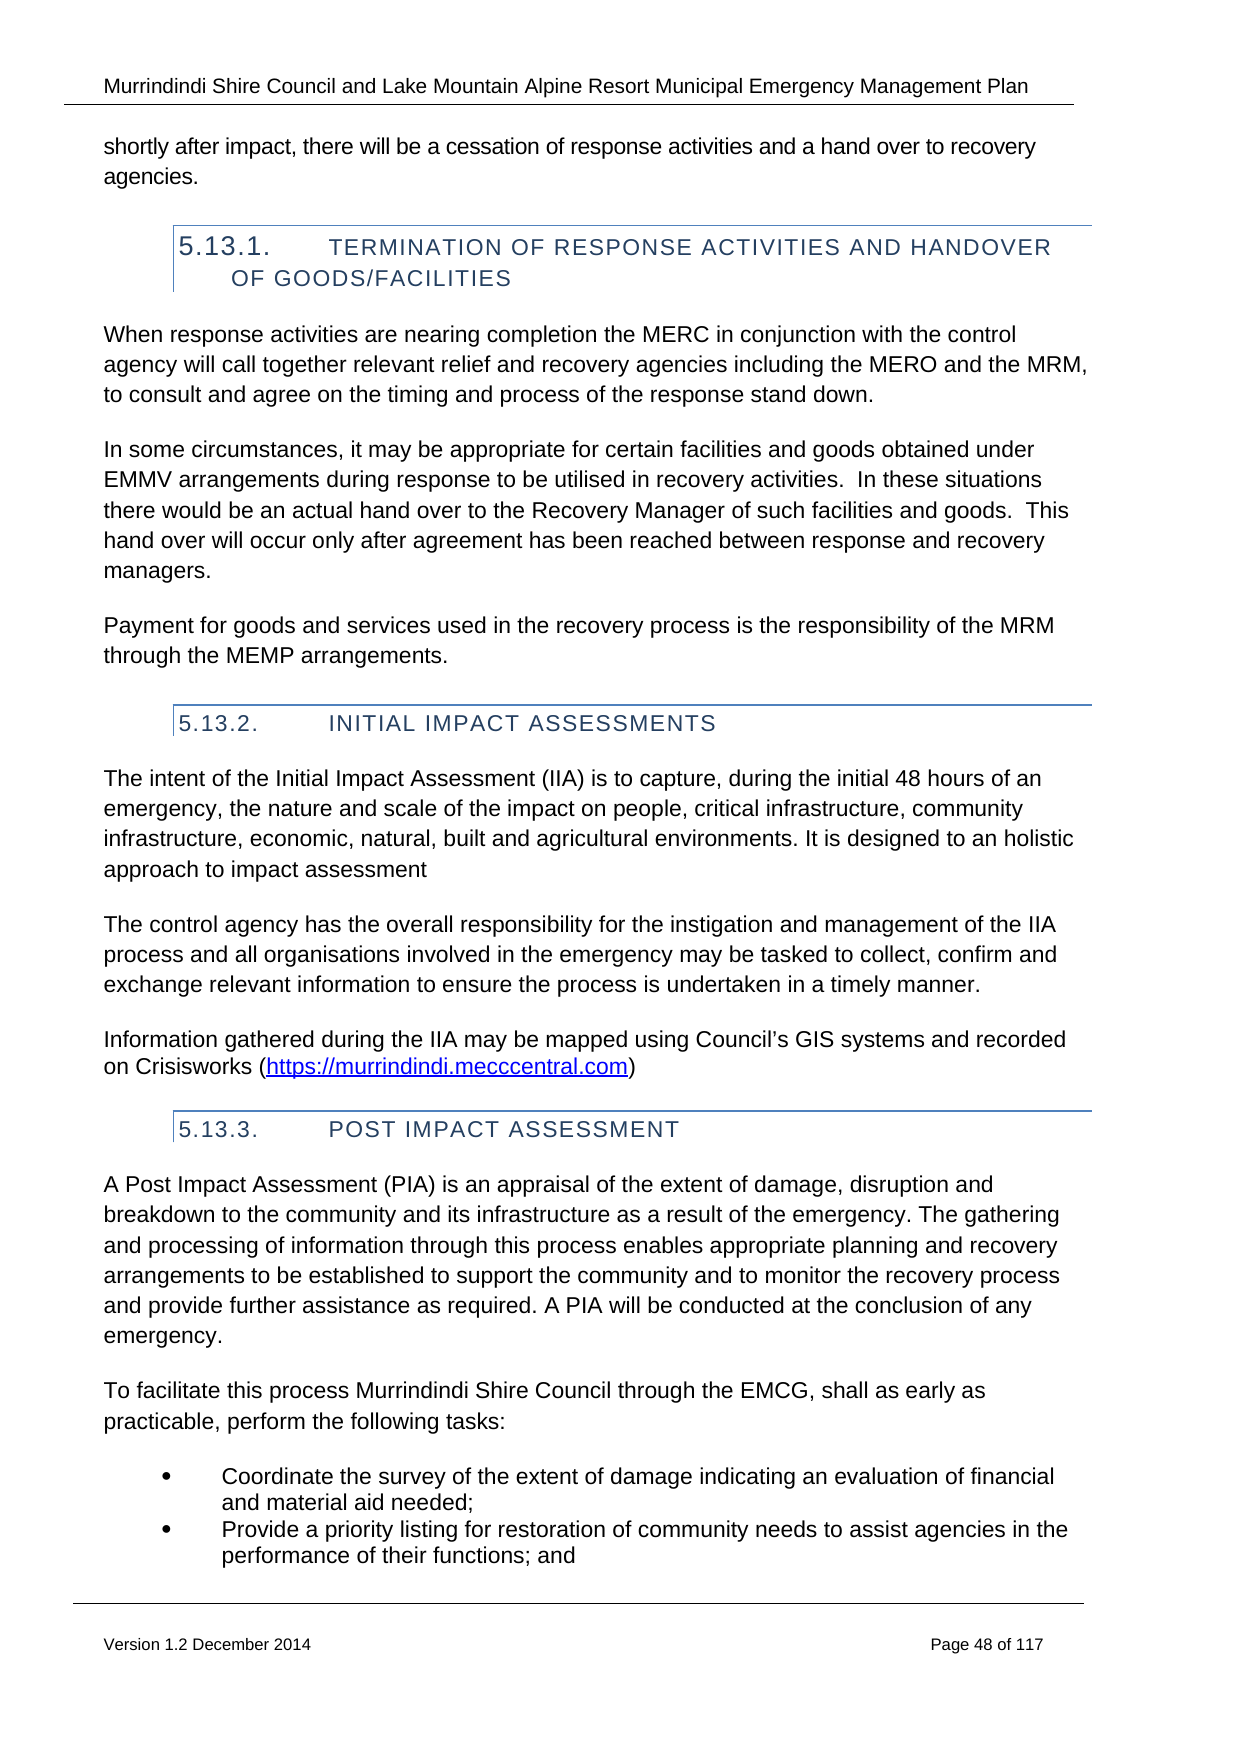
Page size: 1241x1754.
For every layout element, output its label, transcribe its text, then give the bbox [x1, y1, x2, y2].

text The control agency has the overall responsibility for the instigation and management of the IIA process and all organisations involved in the emergency may be tasked to collect, confirm and exchange relevant information to ensure the process is undertaken in a timely manner. [103, 911, 1092, 997]
text In some circumstances, it may be appropriate for certain facilities and goods obtained under EMMV arrangements during response to be utilised in recovery activities. In these situations there would be an actual hand over to the Recovery Manager of such facilities and goods. This hand over will occur only after agreement has been reached between response and recovery managers. [103, 436, 1092, 583]
text Information gathered during the IIA may be mapped using Council’s GIS systems and recorded on Crisisworks (https://murrindindi.mecccentral.com) [103, 1026, 1092, 1079]
list Coordinate the survey of the extent of damage indicating an evaluation of financial and material aid needed; [162, 1463, 1092, 1516]
text To facilitate this process Murrindindi Shire Council through the EMCG, shall as early as practicable, perform the following tasks: [103, 1377, 1092, 1434]
text A Post Impact Assessment (PIA) is an appraisal of the extent of damage, disruption and breakdown to the community and its infrastructure as a result of the emergency. The gathering and processing of information through this process enables appropriate planning and recovery arrangements to be established to support the community and to monitor the recovery process and provide further assistance as required. A PIA will be conducted at the conclusion of any emergency. [103, 1171, 1092, 1349]
text When response activities are nearing completion the MERC in conjunction with the control agency will call together relevant relief and recovery agencies including the MERO and the MRM, to consult and agree on the timing and process of the response stand down. [103, 321, 1092, 407]
text Payment for goods and services used in the recovery process is the responsibility of the MRM through the MEMP arrangements. [103, 612, 1092, 669]
text The intent of the Initial Impact Assessment (IIA) is to capture, during the initial 48 hours of an emergency, the nature and scale of the impact on people, critical infrastructure, community infrastructure, economic, natural, built and agricultural environments. It is designed to an holistic approach to impact assessment [103, 765, 1092, 882]
subtitle Initial Impact Assessments [174, 706, 1092, 736]
subtitle Termination of Response Activities and Handover of Goods/Facilities [174, 226, 1092, 292]
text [103, 133, 1092, 189]
list Provide a priority listing for restoration of community needs to assist agencies in the performance of their functions; and [162, 1516, 1092, 1568]
subtitle Post Impact Assessment [174, 1112, 1092, 1142]
